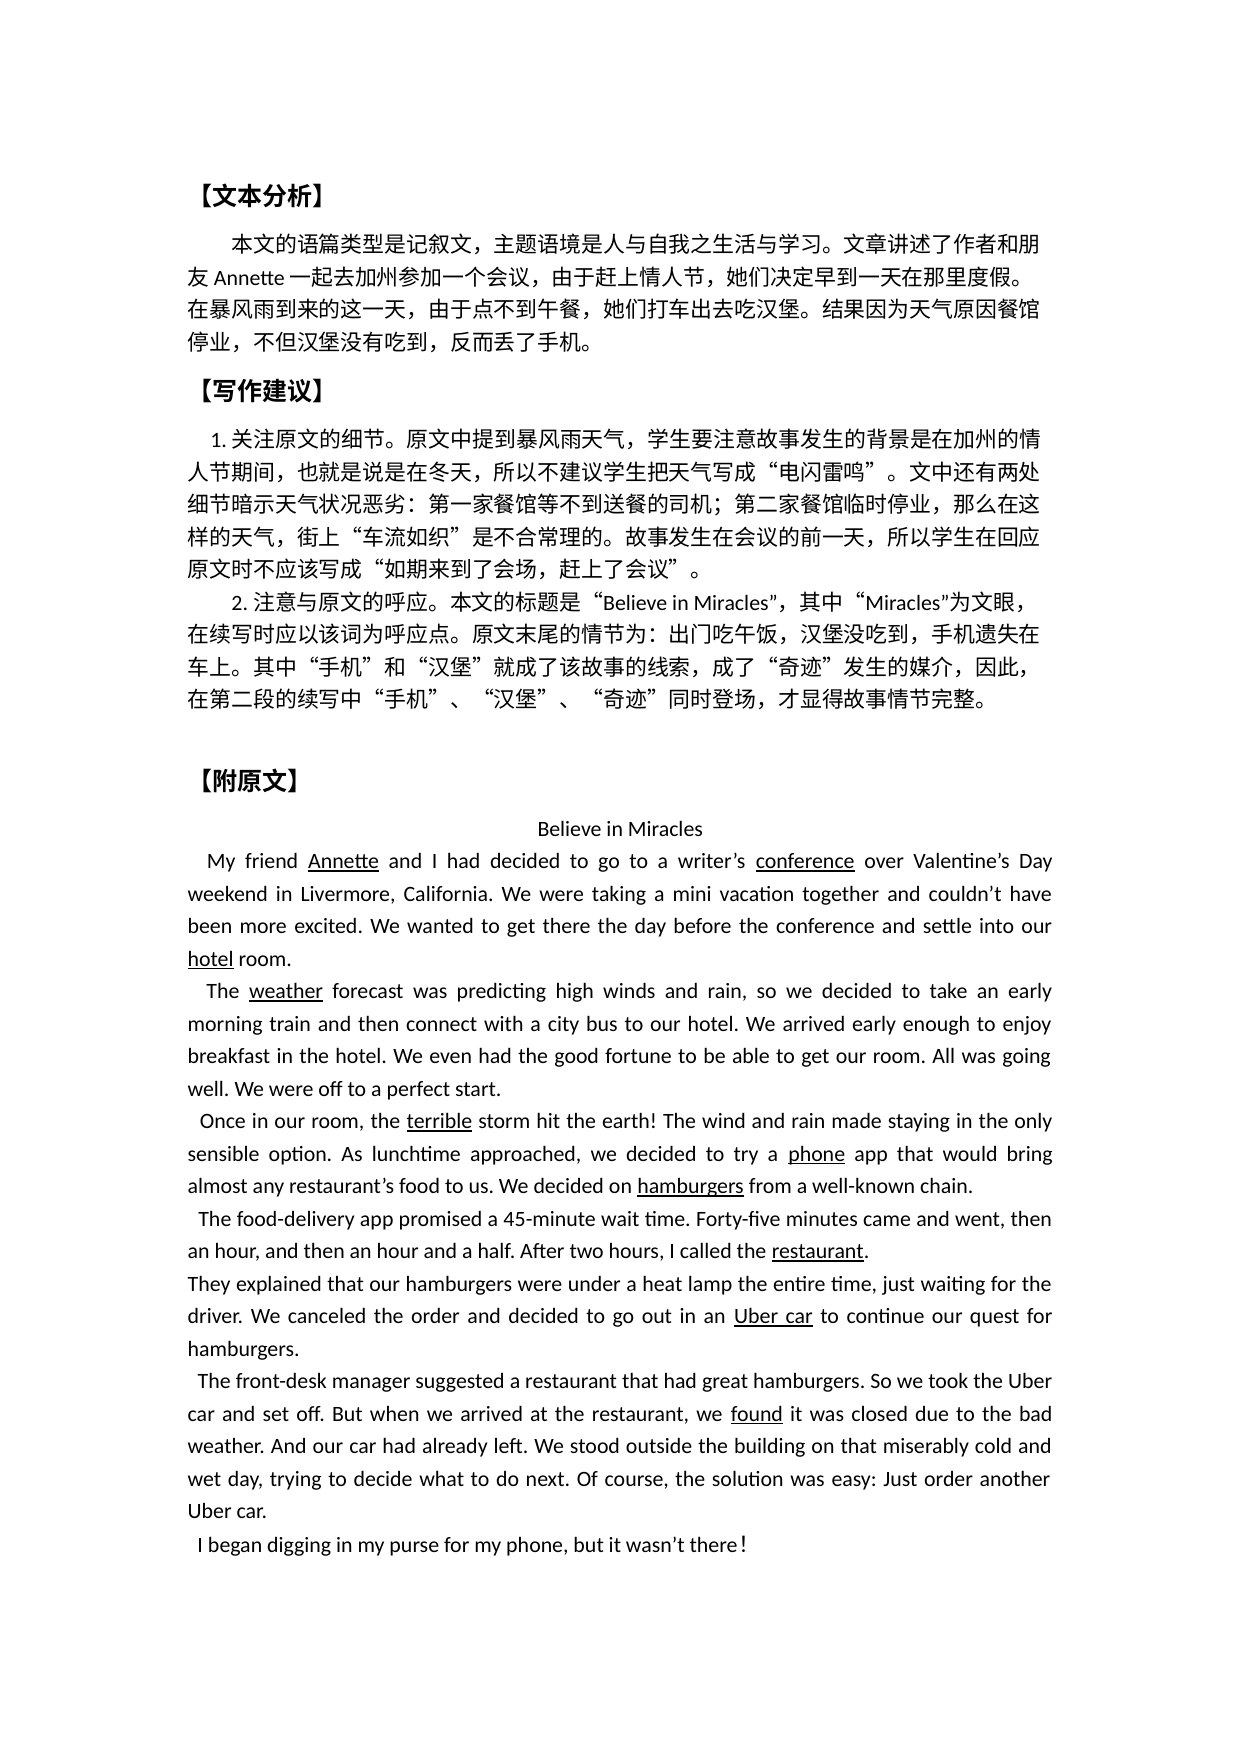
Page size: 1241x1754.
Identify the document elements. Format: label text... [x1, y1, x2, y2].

text The food-delivery app promised a 45-minute wait time. Forty-five minutes came and went, then an hour, and then an hour and a half. After two hours, I called the restaurant. [187, 1202, 1053, 1267]
text 2. 注意与原文的呼应。本文的标题是“Believe in Miracles”，其中“Miracles”为文眼，在续写时应以该词为呼应点。原文末尾的情节为：出门吃午饭，汉堡没吃到，手机遗失在车上。其中“手机”和“汉堡”就成了该故事的线索，成了“奇迹”发生的媒介，因此，在第二段的续写中“手机”、“汉堡”、“奇迹”同时登场，才显得故事情节完整。 [187, 584, 1053, 714]
text They explained that our hamburgers were under a heat lamp the entire time, just waiting for the driver. We canceled the order and decided to go out in an Uber car to continue our quest for hamburgers. [187, 1267, 1053, 1364]
text I began digging in my purse for my phone, but it wasn’t there！ [187, 1527, 1053, 1559]
text The weather forecast was predicting high winds and rain, so we decided to take an early morning train and then connect with a city bus to our hotel. We arrived early enough to enjoy breakfast in the hotel. We even had the good fortune to be able to get our room. All was going well. We were off to a perfect start. [187, 974, 1053, 1104]
text The front-desk manager suggested a restaurant that had great hamburgers. So we took the Uber car and set off. But when we arrived at the restaurant, we found it was closed due to the bad weather. And our car had already left. We stood outside the building on that miserably cold and wet day, trying to decide what to do next. Of course, the solution was easy: Just order another Uber car. [187, 1364, 1053, 1527]
text 【附原文】 [187, 747, 1053, 812]
text My friend Annette and I had decided to go to a writer’s conference over Valentine’s Day weekend in Livermore, California. We were taking a mini vacation together and couldn’t have been more excited. We wanted to get there the day before the conference and settle into our hotel room. [187, 844, 1053, 974]
text 本文的语篇类型是记叙文，主题语境是人与自我之生活与学习。文章讲述了作者和朋友Annette一起去加州参加一个会议，由于赶上情人节，她们决定早到一天在那里度假。在暴风雨到来的这一天，由于点不到午餐，她们打车出去吃汉堡。结果因为天气原因餐馆停业，不但汉堡没有吃到，反而丢了手机。 [187, 227, 1053, 357]
text Once in our room, the terrible storm hit the earth! The wind and rain made staying in the only sensible option. As lunchtime approached, we decided to try a phone app that would bring almost any restaurant’s food to us. We decided on hamburgers from a well-known chain. [187, 1104, 1053, 1202]
text 1. 关注原文的细节。原文中提到暴风雨天气，学生要注意故事发生的背景是在加州的情人节期间，也就是说是在冬天，所以不建议学生把天气写成“电闪雷鸣”。文中还有两处细节暗示天气状况恶劣：第一家餐馆等不到送餐的司机；第二家餐馆临时停业，那么在这样的天气，街上“车流如织”是不合常理的。故事发生在会议的前一天，所以学生在回应原文时不应该写成“如期来到了会场，赶上了会议”。 [187, 422, 1053, 584]
text 【文本分析】 [187, 162, 1053, 227]
text Believe in Miracles [187, 812, 1053, 844]
text 【写作建议】 [187, 357, 1053, 422]
